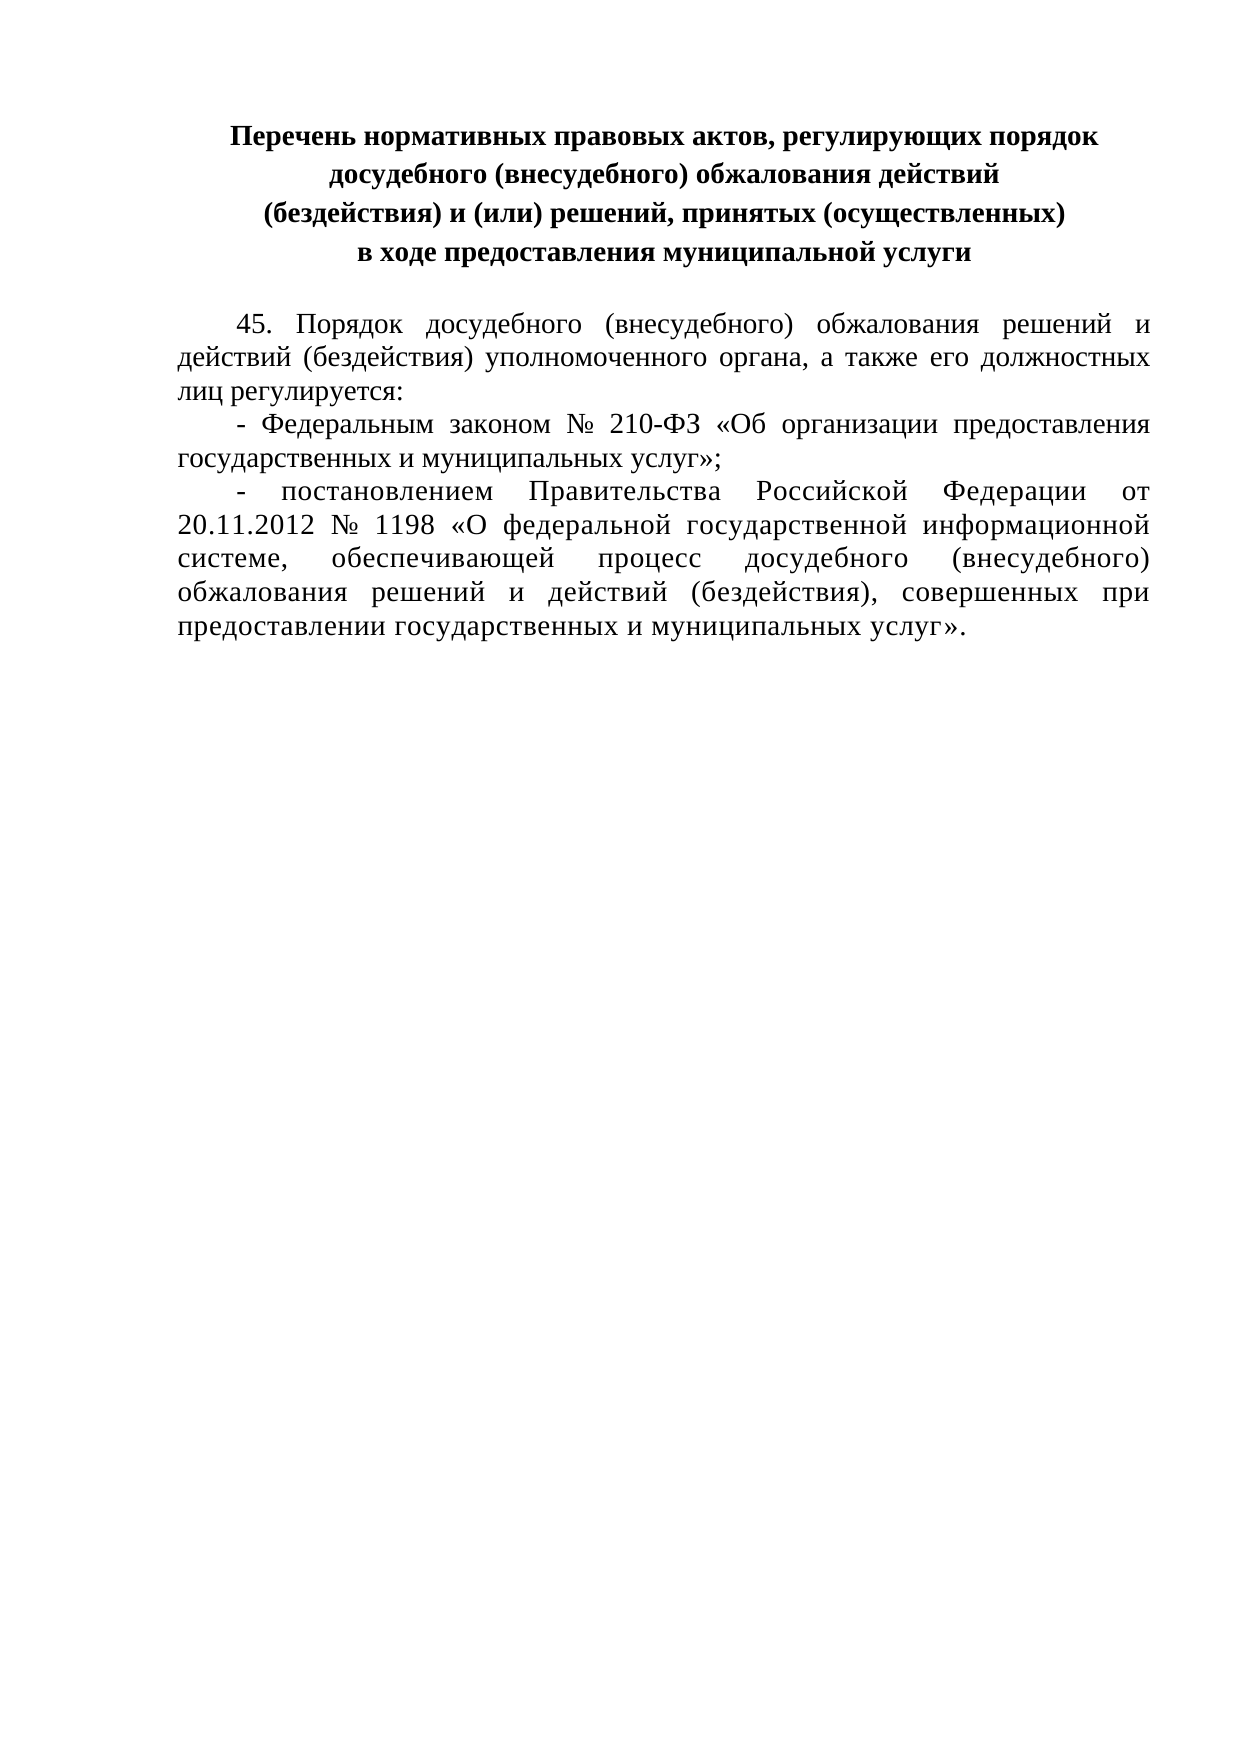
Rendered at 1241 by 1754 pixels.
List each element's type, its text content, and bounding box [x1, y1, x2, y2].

subtitle Перечень нормативных правовых актов, регулирующих порядок [177, 118, 1152, 152]
text - постановлением Правительства Российской Федерации от 20.11.2012 № 1198 «О федеральной государственной информационной системе, обеспечивающей процесс досудебного (внесудебного) обжалования решений и действий (бездействия), совершенных при предоставлении государственных и муниципальных услуг». [177, 473, 1152, 641]
subtitle в ходе предоставления муниципальной услуги [177, 234, 1152, 267]
subtitle досудебного (внесудебного) обжалования действий [177, 157, 1152, 190]
text - Федеральным законом № 210-ФЗ «Об организации предоставления государственных и муниципальных услуг»; [177, 406, 1152, 473]
subtitle (бездействия) и (или) решений, принятых (осуществленных) [177, 195, 1152, 229]
text 45. Порядок досудебного (внесудебного) обжалования решений и действий (бездействия) уполномоченного органа, а также его должностных лиц регулируется: [177, 306, 1152, 406]
